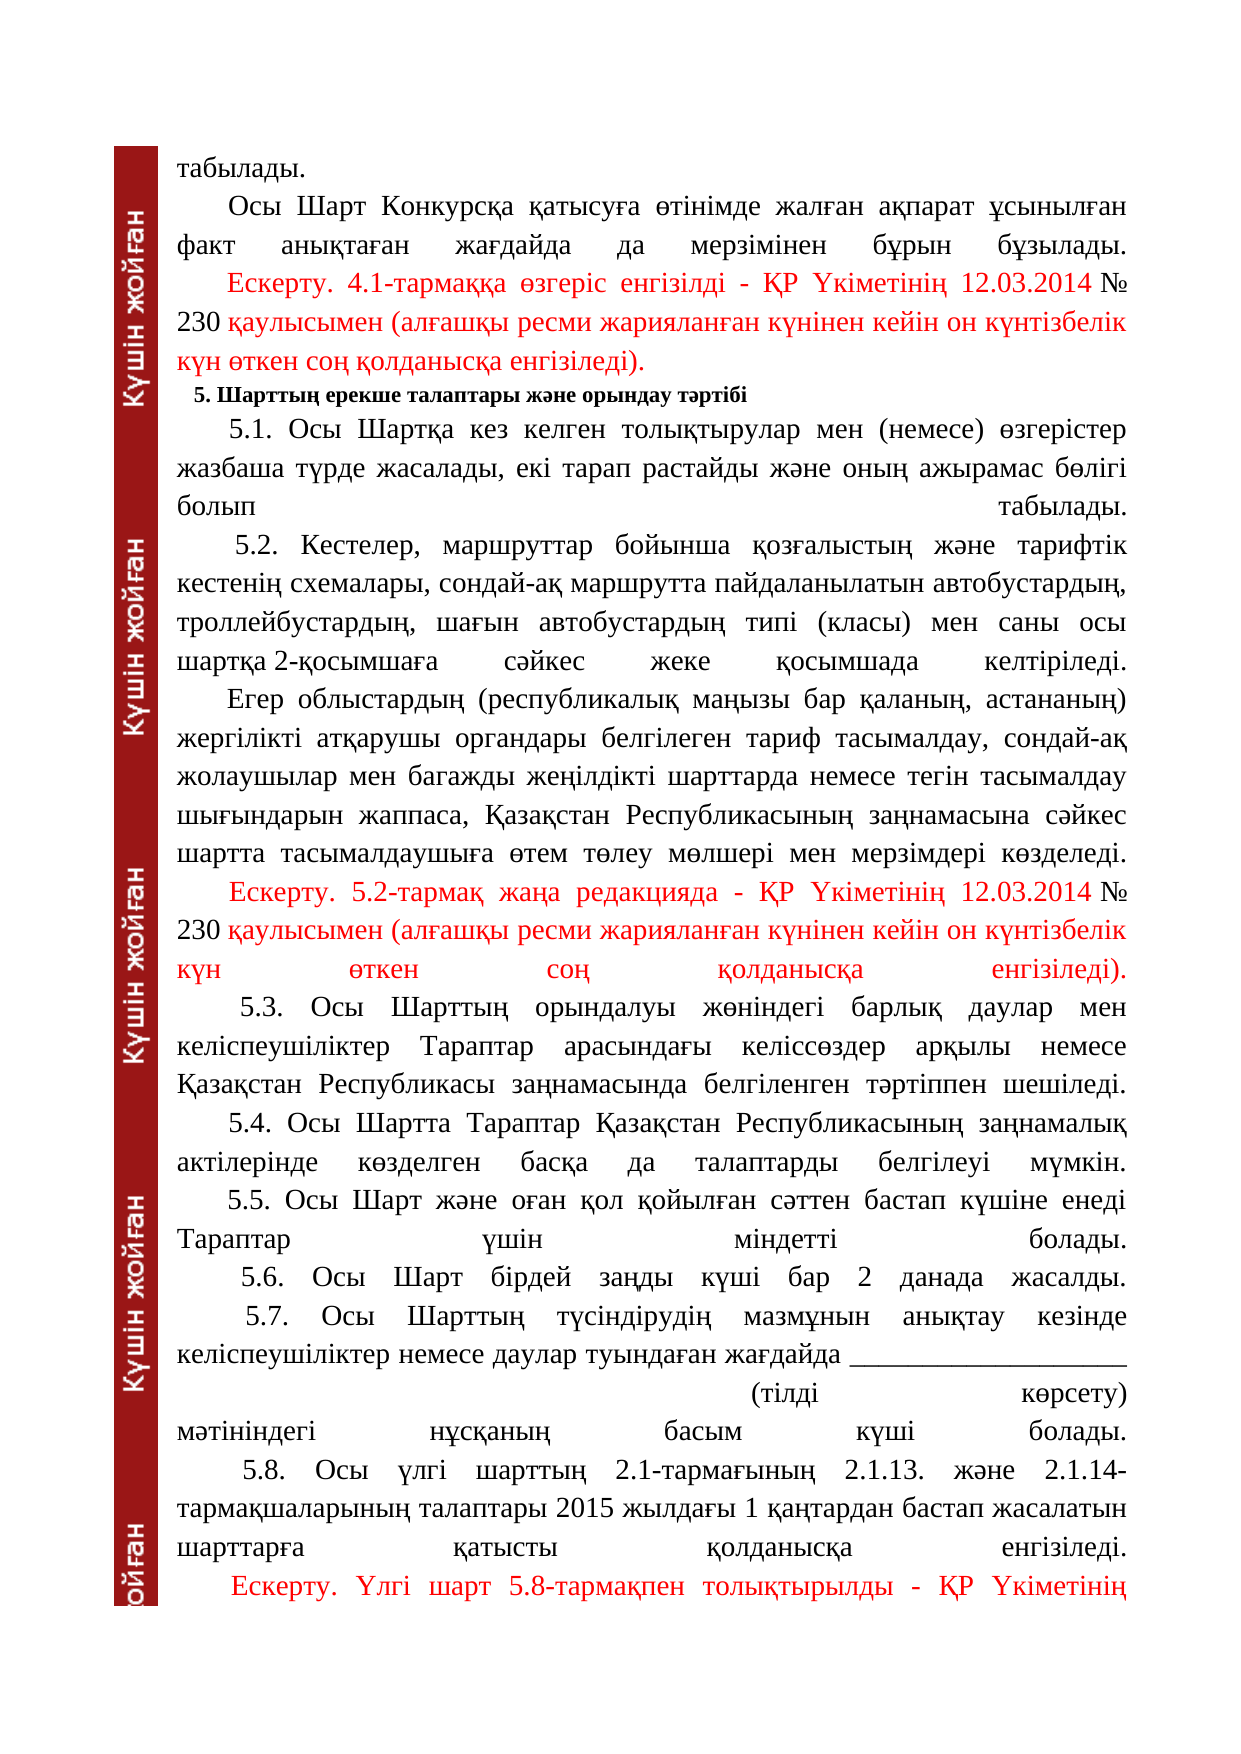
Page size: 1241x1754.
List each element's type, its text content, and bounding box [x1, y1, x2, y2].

picture [114, 1601, 158, 1606]
text 5. Шарттың ерекше талаптары және орындау тәртібі [112, 381, 1128, 408]
picture [114, 146, 158, 150]
picture [114, 376, 158, 381]
